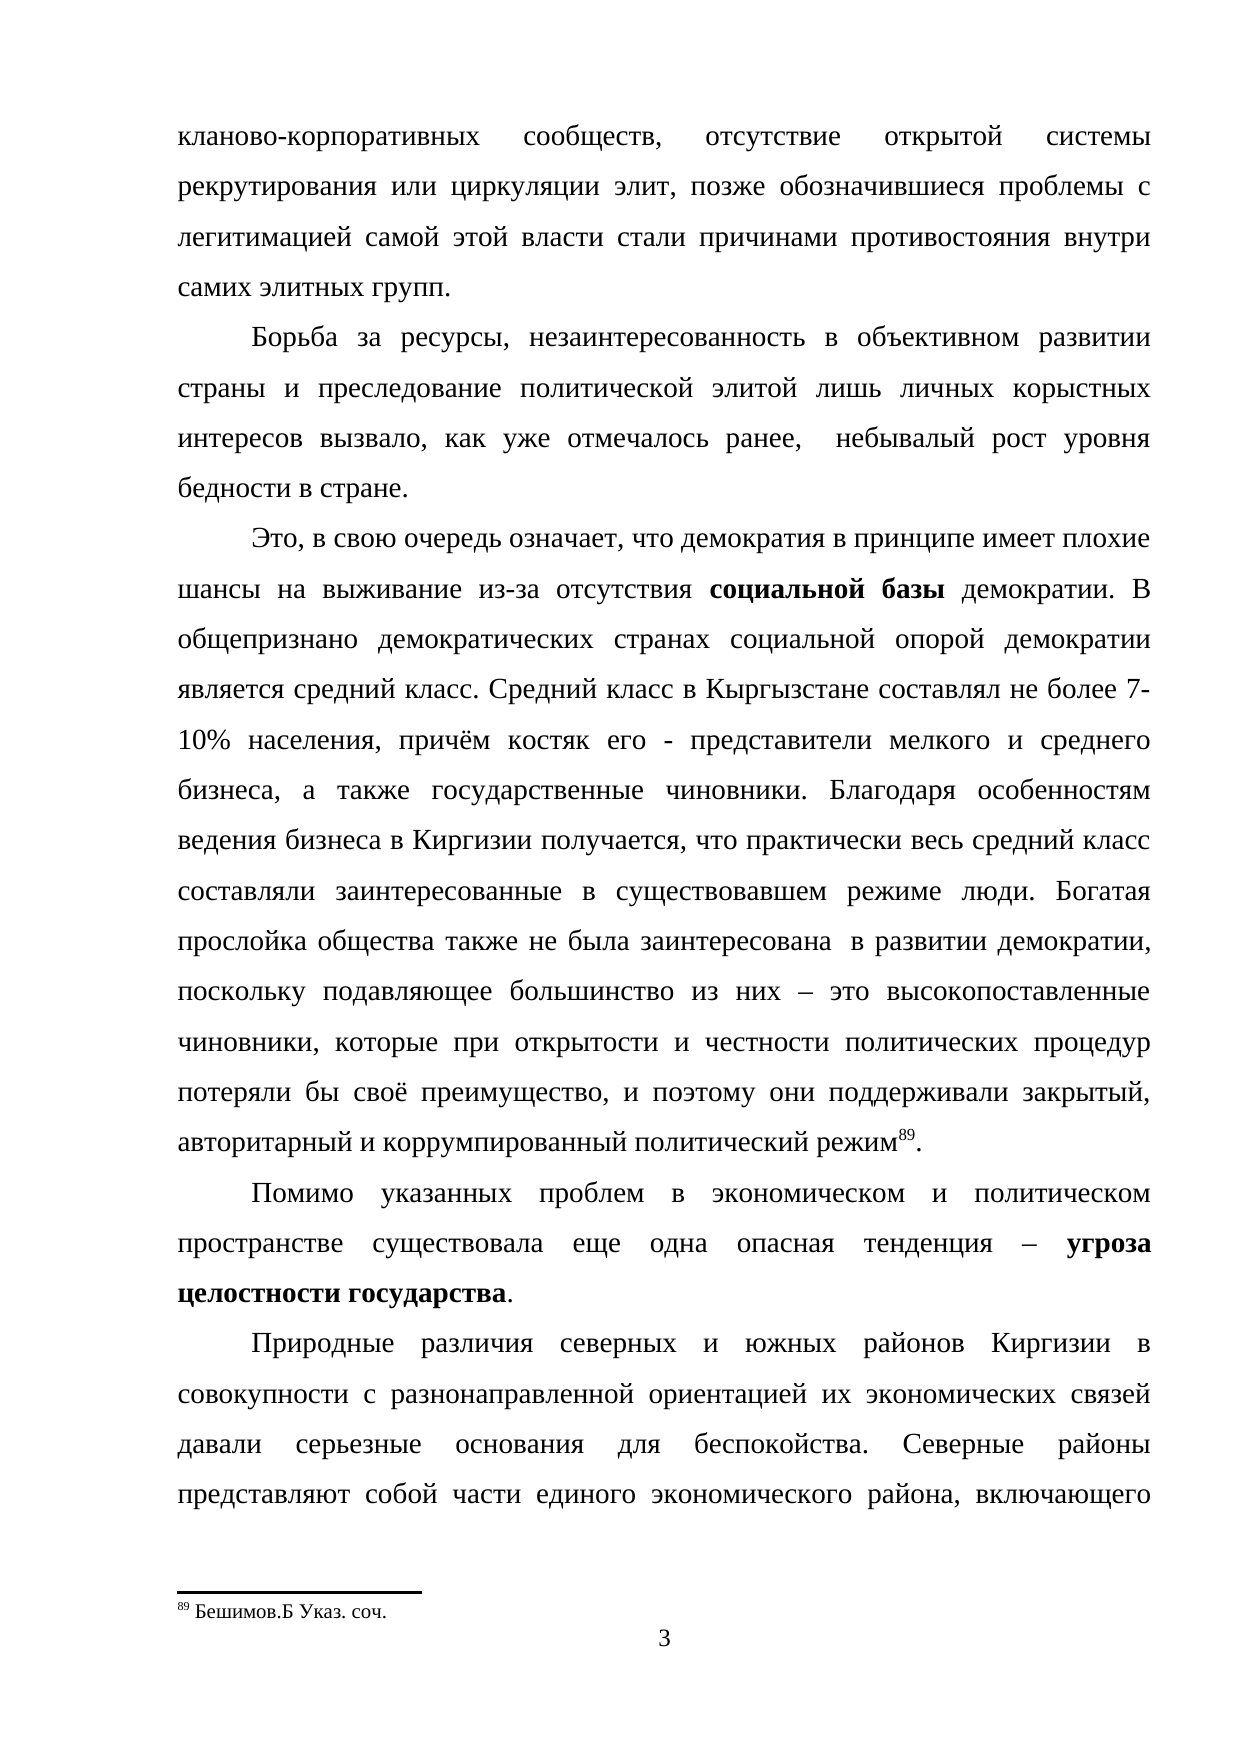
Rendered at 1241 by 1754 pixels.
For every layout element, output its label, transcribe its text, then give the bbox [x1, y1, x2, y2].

text Это, в свою очередь означает, что демократия в принципе имеет плохие шансы на выживание из-за отсутствия социальной базы демократии. В общепризнано демократических странах социальной опорой демократии является средний класс. Средний класс в Кыргызстане составлял не более 7-10% населения, причём костяк его - представители мелкого и среднего бизнеса, а также государственные чиновники. Благодаря особенностям ведения бизнеса в Киргизии получается, что практически весь средний класс составляли заинтересованные в существовавшем режиме люди. Богатая прослойка общества также не была заинтересована в развитии демократии, поскольку подавляющее большинство из них – это высокопоставленные чиновники, которые при открытости и честности политических процедур потеряли бы своё преимущество, и поэтому они поддерживали закрытый, авторитарный и коррумпированный политический режим. [177, 521, 1152, 1158]
text Борьба за ресурсы, незаинтересованность в объективном развитии страны и преследование политической элитой лишь личных корыстных интересов вызвало, как уже отмечалось ранее, небывалый рост уровня бедности в стране. [177, 319, 1152, 504]
text Помимо указанных проблем в экономическом и политическом пространстве существовала еще одна опасная тенденция – угроза целостности государства. [177, 1175, 1152, 1309]
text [177, 118, 1152, 303]
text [177, 1326, 1152, 1510]
